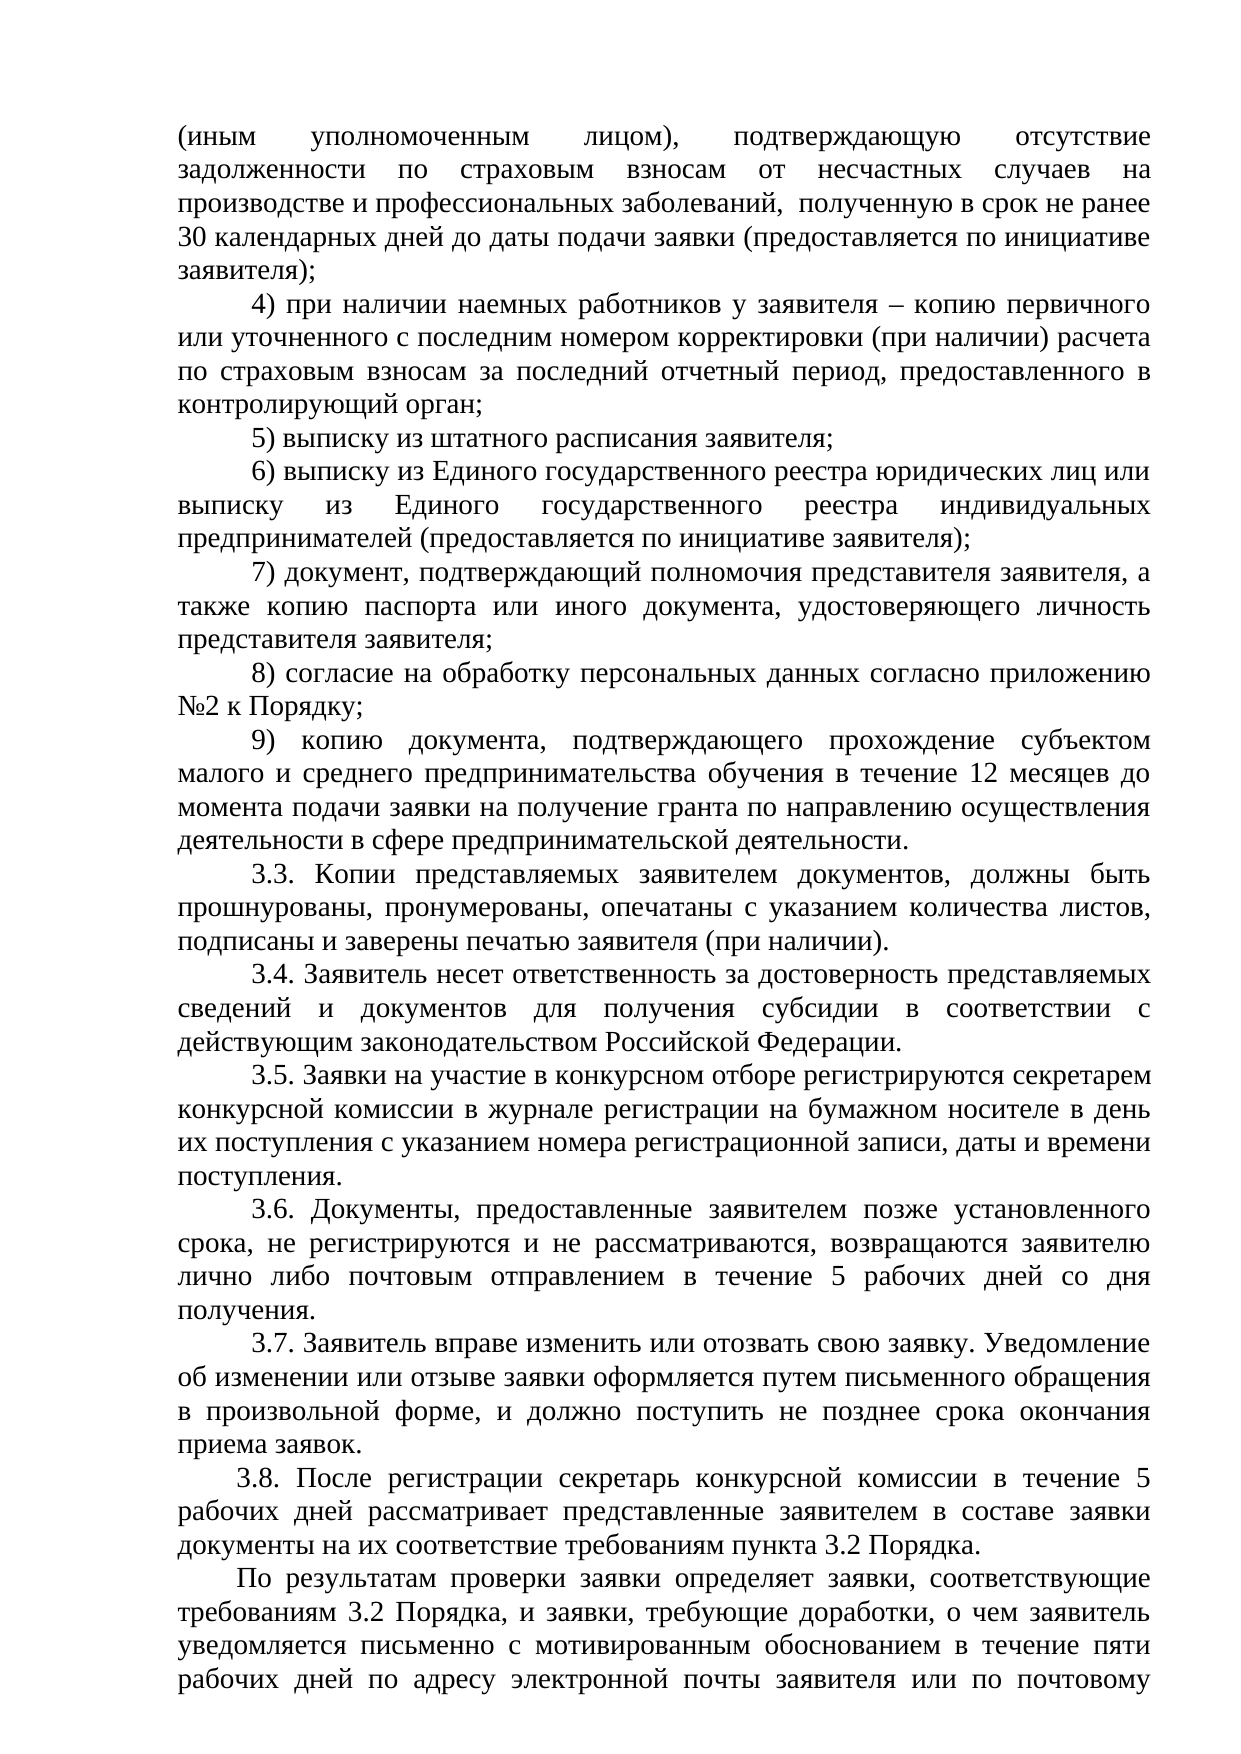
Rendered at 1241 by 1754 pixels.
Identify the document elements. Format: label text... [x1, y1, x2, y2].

text 5) выписку из штатного расписания заявителя; [177, 420, 1152, 453]
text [177, 118, 1152, 286]
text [177, 1560, 1152, 1694]
text 3.5. Заявки на участие в конкурсном отборе регистрируются секретарем конкурсной комиссии в журнале регистрации на бумажном носителе в день их поступления с указанием номера регистрационной записи, даты и времени поступления. [177, 1057, 1152, 1191]
text 3.3. Копии представляемых заявителем документов, должны быть прошнурованы, пронумерованы, опечатаны с указанием количества листов, подписаны и заверены печатью заявителя (при наличии). [177, 856, 1152, 957]
text 8) согласие на обработку персональных данных согласно приложению №2 к Порядку; [177, 655, 1152, 722]
text 3.4. Заявитель несет ответственность за достоверность представляемых сведений и документов для получения субсидии в соответствии с действующим законодательством Российской Федерации. [177, 957, 1152, 1057]
text 3.7. Заявитель вправе изменить или отозвать свою заявку. Уведомление об изменении или отзыве заявки оформляется путем письменного обращения в произвольной форме, и должно поступить не позднее срока окончания приема заявок. [177, 1326, 1152, 1460]
text 4) при наличии наемных работников у заявителя – копию первичного или уточненного с последним номером корректировки (при наличии) расчета по страховым взносам за последний отчетный период, предоставленного в контролирующий орган; [177, 286, 1152, 420]
text 7) документ, подтверждающий полномочия представителя заявителя, а также копию паспорта или иного документа, удостоверяющего личность представителя заявителя; [177, 554, 1152, 655]
text 3.6. Документы, предоставленные заявителем позже установленного срока, не регистрируются и не рассматриваются, возвращаются заявителю лично либо почтовым отправлением в течение 5 рабочих дней со дня получения. [177, 1191, 1152, 1326]
text 3.8. После регистрации секретарь конкурсной комиссии в течение 5 рабочих дней рассматривает представленные заявителем в составе заявки документы на их соответствие требованиям пункта 3.2 Порядка. [177, 1460, 1152, 1560]
text 6) выписку из Единого государственного реестра юридических лиц или выписку из Единого государственного реестра индивидуальных предпринимателей (предоставляется по инициативе заявителя); [177, 453, 1152, 554]
text 9) копию документа, подтверждающего прохождение субъектом малого и среднего предпринимательства обучения в течение 12 месяцев до момента подачи заявки на получение гранта по направлению осуществления деятельности в сфере предпринимательской деятельности. [177, 722, 1152, 856]
